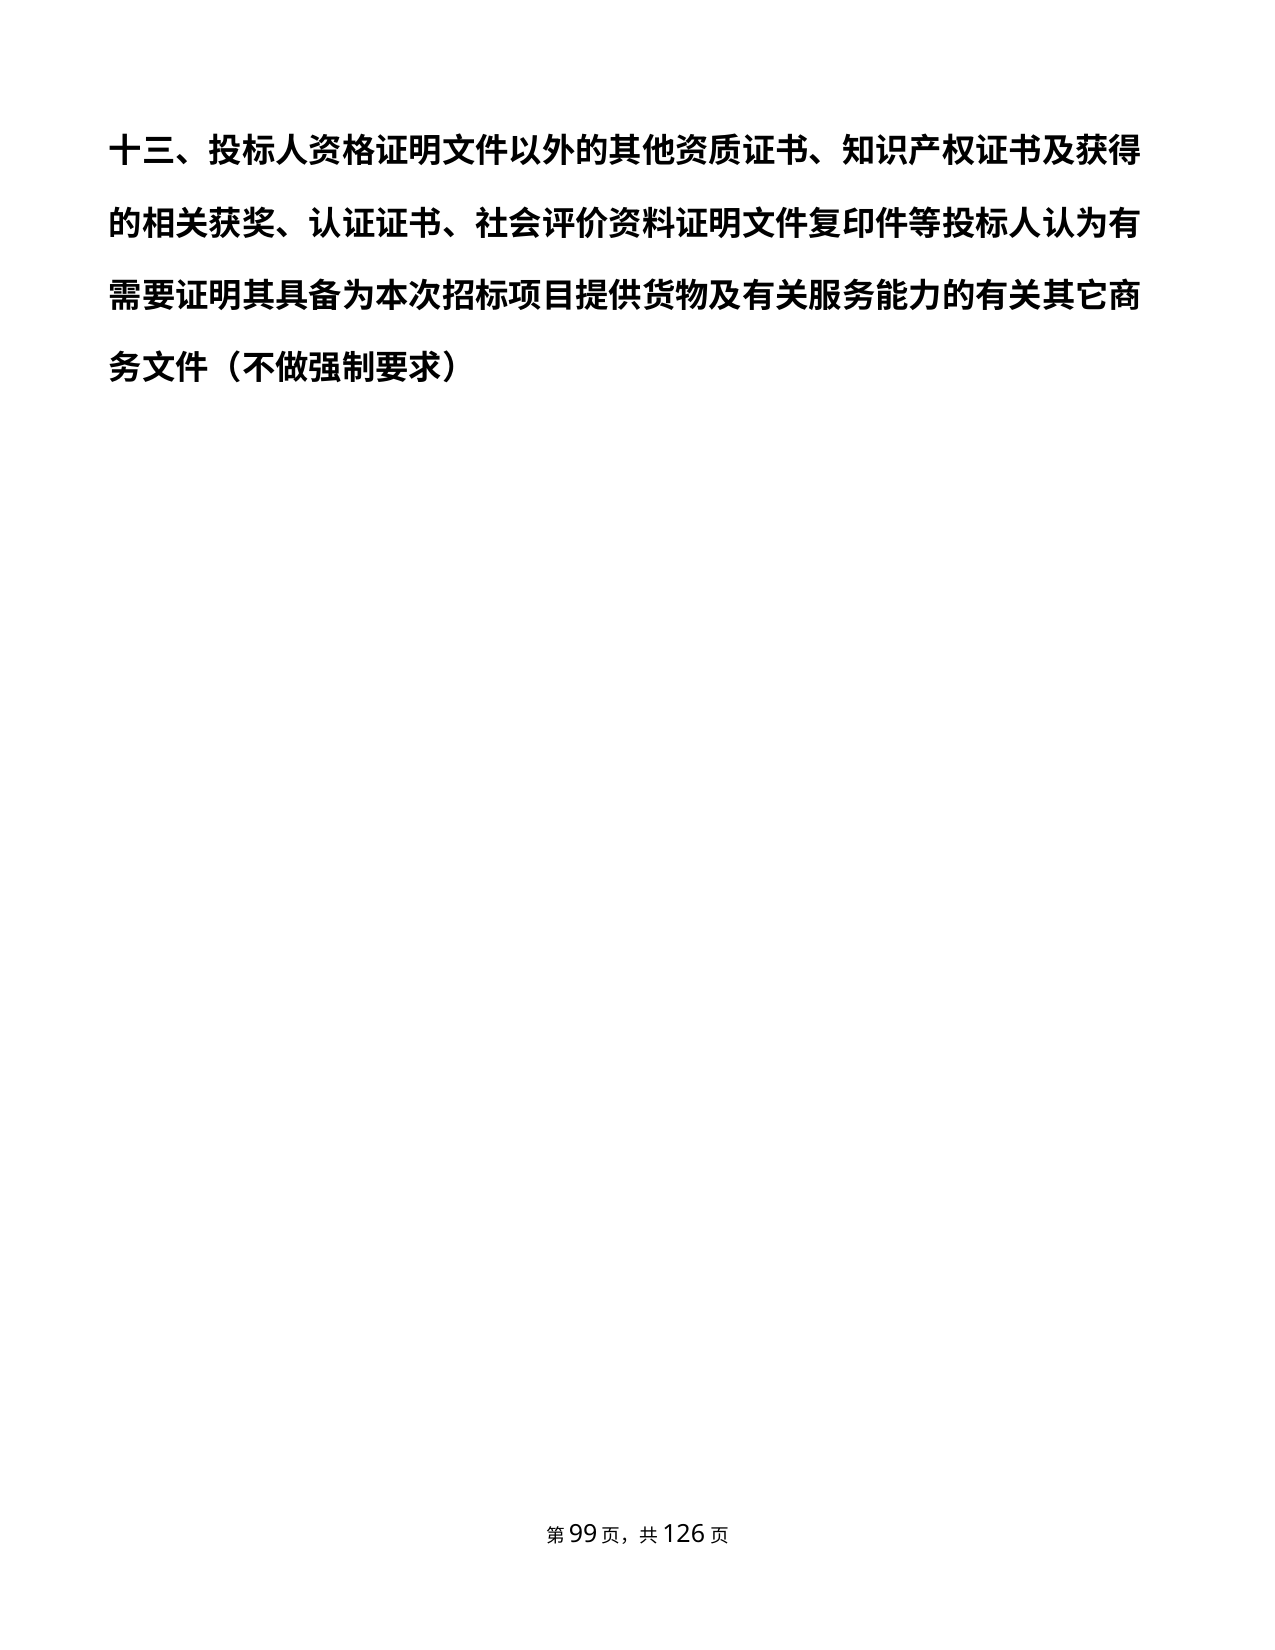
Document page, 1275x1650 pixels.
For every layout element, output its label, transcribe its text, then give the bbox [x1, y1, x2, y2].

text 十三、投标人资格证明文件以外的其他资质证书、知识产权证书及获得的相关获奖、认证证书、社会评价资料证明文件复印件等投标人认为有需要证明其具备为本次招标项目提供货物及有关服务能力的有关其它商务文件（不做强制要求） [109, 124, 1166, 389]
